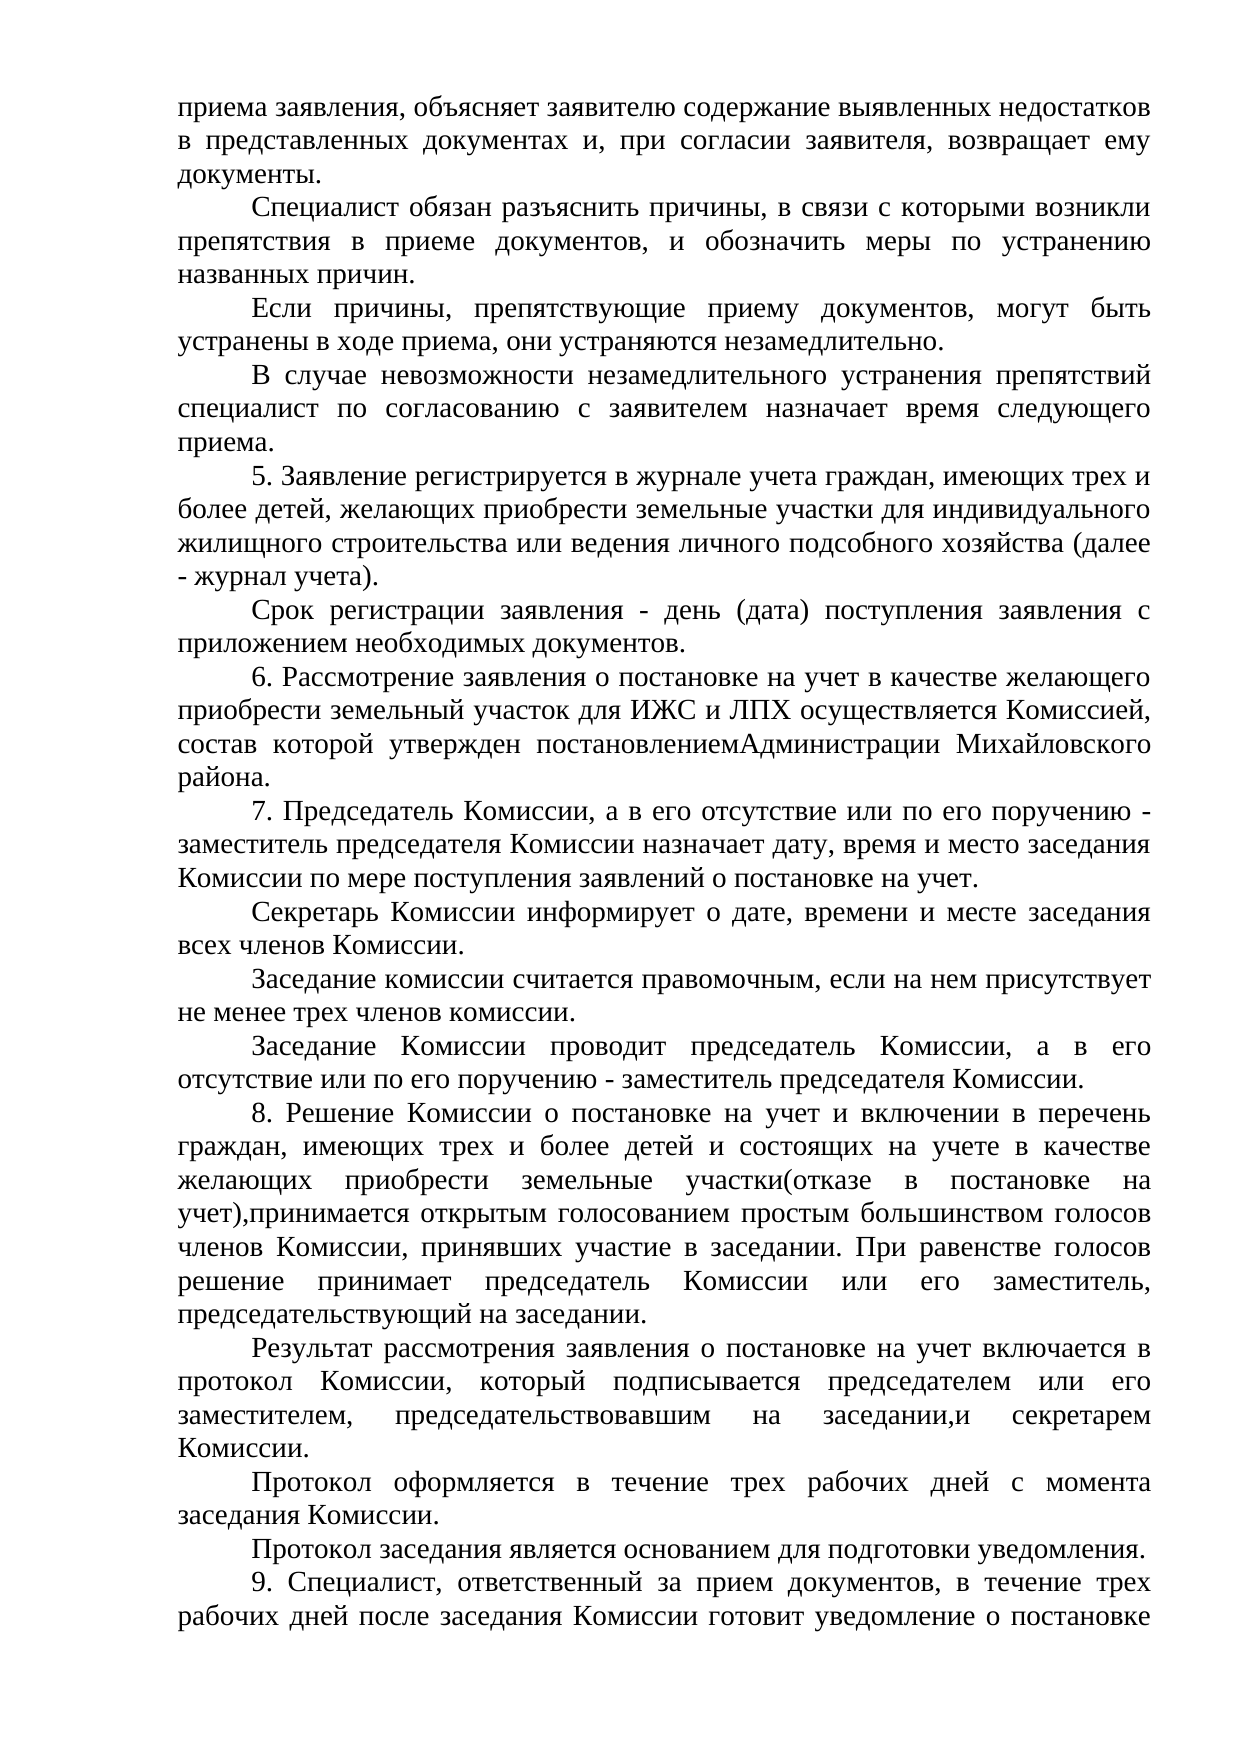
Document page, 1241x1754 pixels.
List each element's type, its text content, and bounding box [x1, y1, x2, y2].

text В случае невозможности незамедлительного устранения препятствий специалист по согласованию с заявителем назначает время следующего приема. [177, 357, 1152, 458]
text Секретарь Комиссии информирует о дате, времени и месте заседания всех членов Комиссии. [177, 894, 1152, 961]
text Протокол оформляется в течение трех рабочих дней с момента заседания Комиссии. [177, 1464, 1152, 1531]
text Срок регистрации заявления - день (дата) поступления заявления с приложением необходимых документов. [177, 592, 1152, 659]
text 5. Заявление регистрируется в журнале учета граждан, имеющих трех и более детей, желающих приобрести земельные участки для индивидуального жилищного строительства или ведения личного подсобного хозяйства (далее - журнал учета). [177, 458, 1152, 592]
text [177, 1564, 1152, 1632]
text Заседание Комиссии проводит председатель Комиссии, а в его отсутствие или по его поручению - заместитель председателя Комиссии. [177, 1028, 1152, 1095]
text Специалист обязан разъяснить причины, в связи с которыми возникли препятствия в приеме документов, и обозначить меры по устранению названных причин. [177, 189, 1152, 290]
text Результат рассмотрения заявления о постановке на учет включается в протокол Комиссии, который подписывается председателем или его заместителем, председательствовавшим на заседании,и секретарем Комиссии. [177, 1330, 1152, 1464]
text 6. Рассмотрение заявления о постановке на учет в качестве желающего приобрести земельный участок для ИЖС и ЛПХ осуществляется Комиссией, состав которой утвержден постановлениемАдминистрации Михайловского района. [177, 659, 1152, 793]
text 8. Решение Комиссии о постановке на учет и включении в перечень граждан, имеющих трех и более детей и состоящих на учете в качестве желающих приобрести земельные участки(отказе в постановке на учет),принимается открытым голосованием простым большинством голосов членов Комиссии, принявших участие в заседании. При равенстве голосов решение принимает председатель Комиссии или его заместитель, председательствующий на заседании. [177, 1095, 1152, 1330]
text Если причины, препятствующие приему документов, могут быть устранены в ходе приема, они устраняются незамедлительно. [177, 290, 1152, 357]
text Заседание комиссии считается правомочным, если на нем присутствует не менее трех членов комиссии. [177, 961, 1152, 1028]
text 7. Председатель Комиссии, а в его отсутствие или по его поручению -заместитель председателя Комиссии назначает дату, время и место заседания Комиссии по мере поступления заявлений о постановке на учет. [177, 793, 1152, 894]
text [177, 89, 1152, 189]
text Протокол заседания является основанием для подготовки уведомления. [177, 1531, 1152, 1564]
